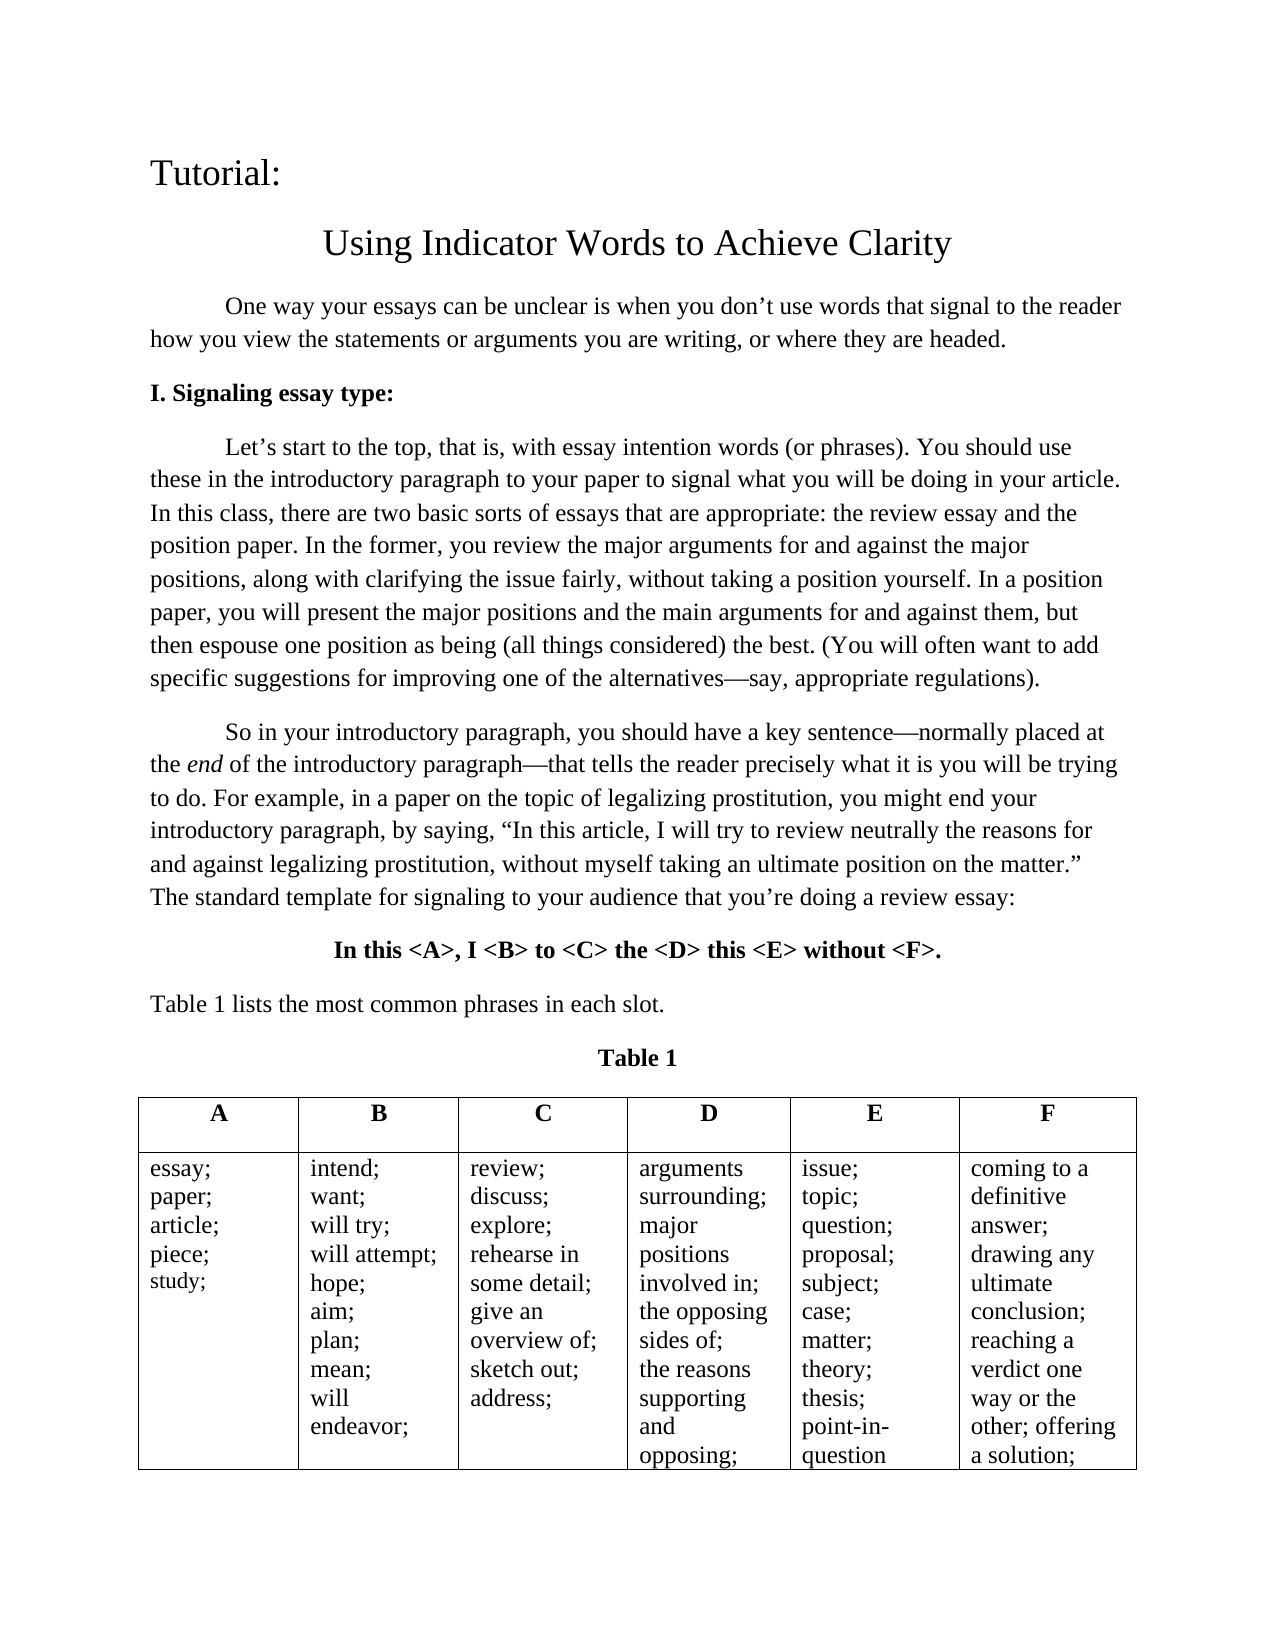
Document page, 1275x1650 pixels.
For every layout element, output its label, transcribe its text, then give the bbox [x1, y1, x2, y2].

table_cell intend; want; will try; will attempt; hope; aim; plan; mean; will endeavor; [299, 1153, 458, 1469]
text Table 1 [150, 1043, 1125, 1072]
text Using Indicator Words to Achieve Clarity [150, 220, 1125, 263]
table_header A [139, 1098, 298, 1152]
table_cell arguments surrounding; major positions involved in; the opposing sides of; the reasons supporting and opposing; [628, 1153, 790, 1469]
text I. Signaling essay type: [150, 378, 1125, 406]
text One way your essays can be unclear is when you don’t use words that signal to the reader how you view the statements or arguments you are writing, or where they are headed. [150, 291, 1125, 353]
table_header B [299, 1098, 458, 1152]
text Let’s start to the top, that is, with essay intention words (or phrases). You should use these in the introductory paragraph to your paper to signal what you will be doing in your article. In this class, there are two basic sorts of essays that are appropriate: the review essay and the position paper. In the former, you review the major arguments for and against the major positions, along with clarifying the issue fairly, without taking a position yourself. In a position paper, you will present the major positions and the main arguments for and against them, but then espouse one position as being (all things considered) the best. (You will often want to add specific suggestions for improving one of the alternatives—say, appropriate regulations). [150, 432, 1125, 691]
table_cell review; discuss; explore; rehearse in some detail; give an overview of; sketch out; address; [459, 1153, 627, 1469]
text Tutorial: [150, 150, 1125, 193]
table_header C [459, 1098, 627, 1152]
table_header D [628, 1098, 790, 1152]
text In this <A>, I <B> to <C> the <D> this <E> without <F>. [150, 936, 1125, 964]
text Table 1 lists the most common phrases in each slot. [150, 989, 1125, 1018]
table_header F [960, 1098, 1136, 1152]
text So in your introductory paragraph, you should have a key sentence—normally placed at the end of the introductory paragraph—that tells the reader precisely what it is you will be trying to do. For example, in a paper on the topic of legalizing prostitution, you might end your introductory paragraph, by saying, “In this article, I will try to review neutrally the reasons for and against legalizing prostitution, without myself taking an ultimate position on the matter.” The standard template for signaling to your audience that you’re doing a review essay: [150, 717, 1125, 910]
table_cell coming to a definitive answer; drawing any ultimate conclusion; reaching a verdict one way or the other; offering a solution; [960, 1153, 1136, 1469]
table_cell issue; topic; question; proposal; subject; case; matter; theory; thesis; point-in-question [791, 1153, 959, 1469]
table_cell essay; paper; article; piece; study; [139, 1153, 298, 1469]
table_header E [791, 1098, 959, 1152]
